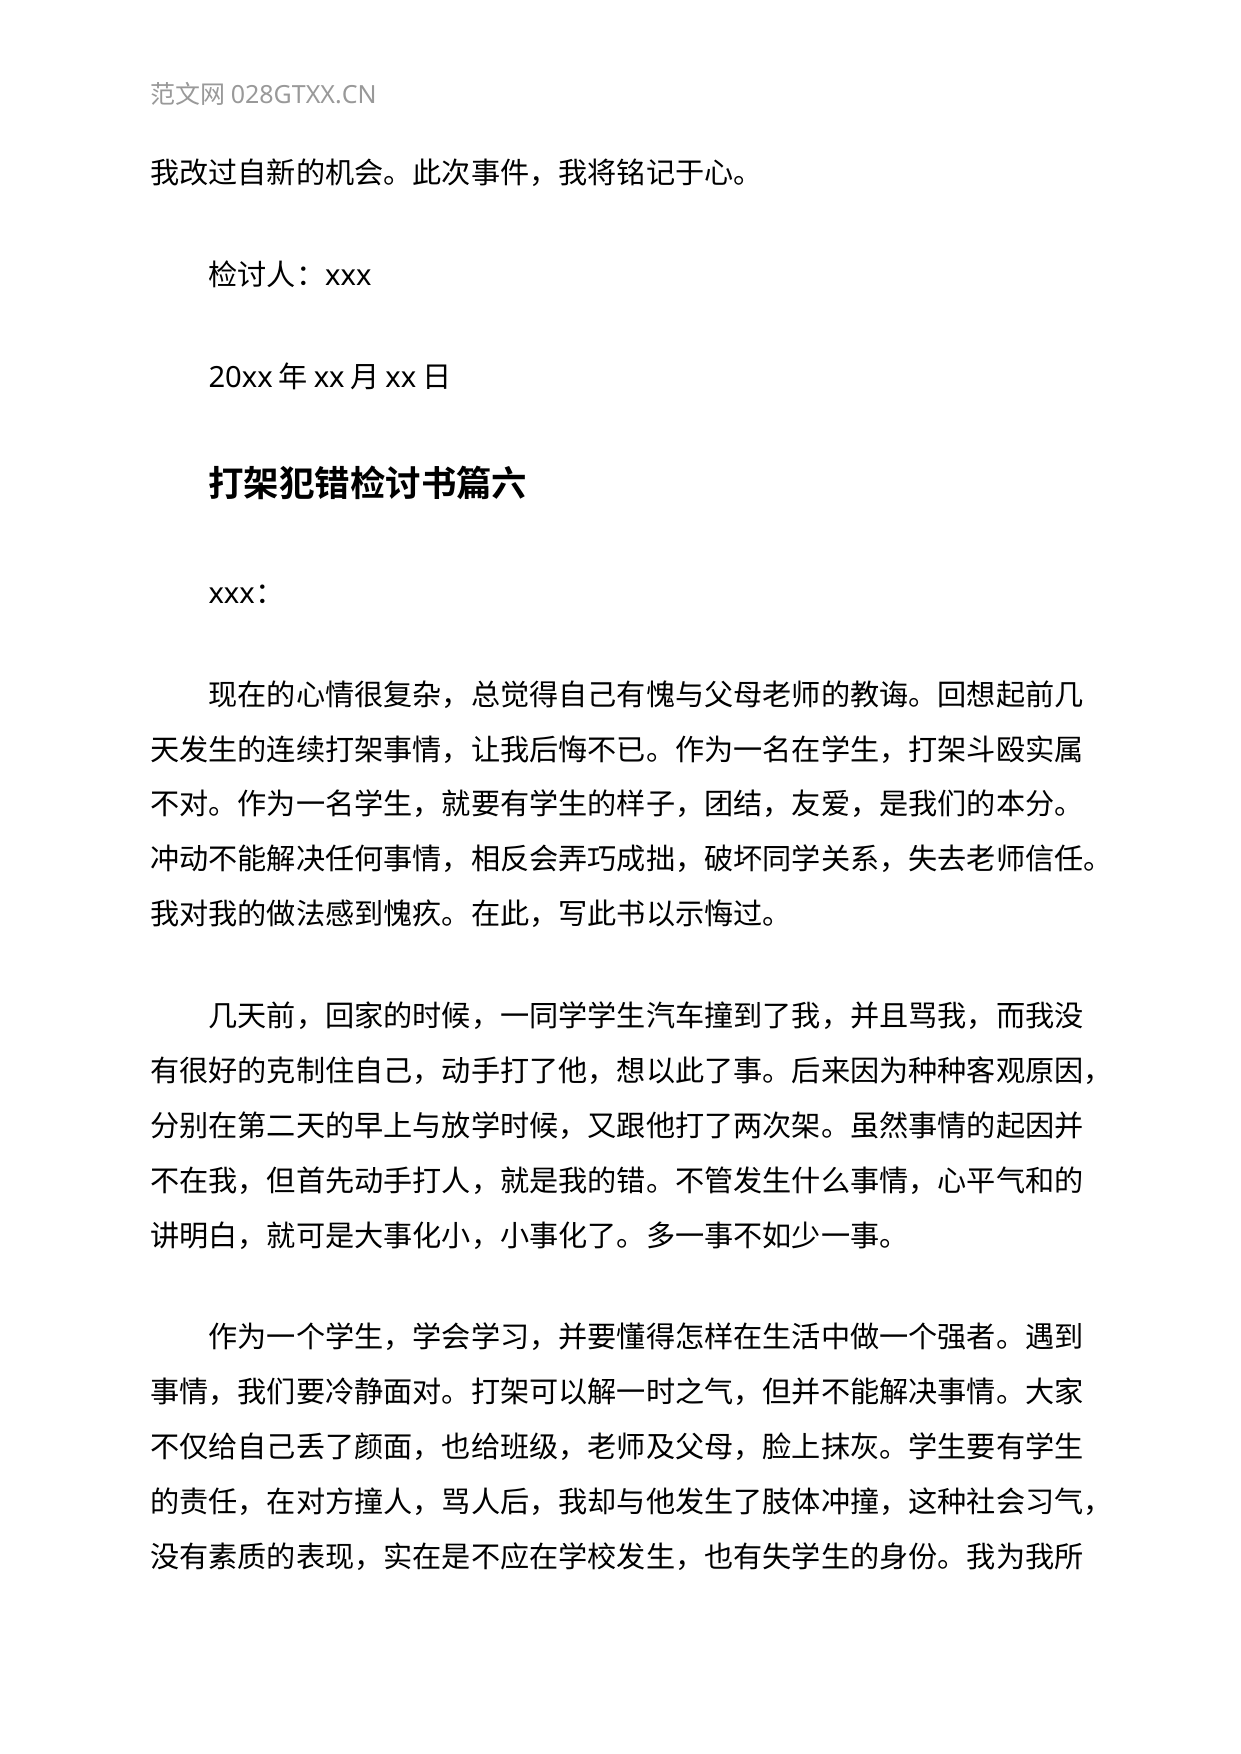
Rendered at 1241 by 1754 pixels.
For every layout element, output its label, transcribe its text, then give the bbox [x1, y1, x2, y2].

text 20xx年xx月xx日 [150, 354, 1090, 396]
text 检讨人：xxx [150, 252, 1090, 294]
text 几天前，回家的时候，一同学学生汽车撞到了我，并且骂我，而我没有很好的克制住自己，动手打了他，想以此了事。后来因为种种客观原因，分别在第二天的早上与放学时候，又跟他打了两次架。虽然事情的起因并不在我，但首先动手打人，就是我的错。不管发生什么事情，心平气和的讲明白，就可是大事化小，小事化了。多一事不如少一事。 [150, 992, 1090, 1254]
text 打架犯错检讨书篇六 [150, 456, 1090, 507]
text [150, 150, 1090, 192]
text xxx： [150, 569, 1090, 612]
text 现在的心情很复杂，总觉得自己有愧与父母老师的教诲。回想起前几天发生的连续打架事情，让我后悔不已。作为一名在学生，打架斗殴实属不对。作为一名学生，就要有学生的样子，团结，友爱，是我们的本分。冲动不能解决任何事情，相反会弄巧成拙，破坏同学关系，失去老师信任。我对我的做法感到愧疚。在此，写此书以示悔过。 [150, 671, 1090, 933]
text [150, 1314, 1090, 1576]
